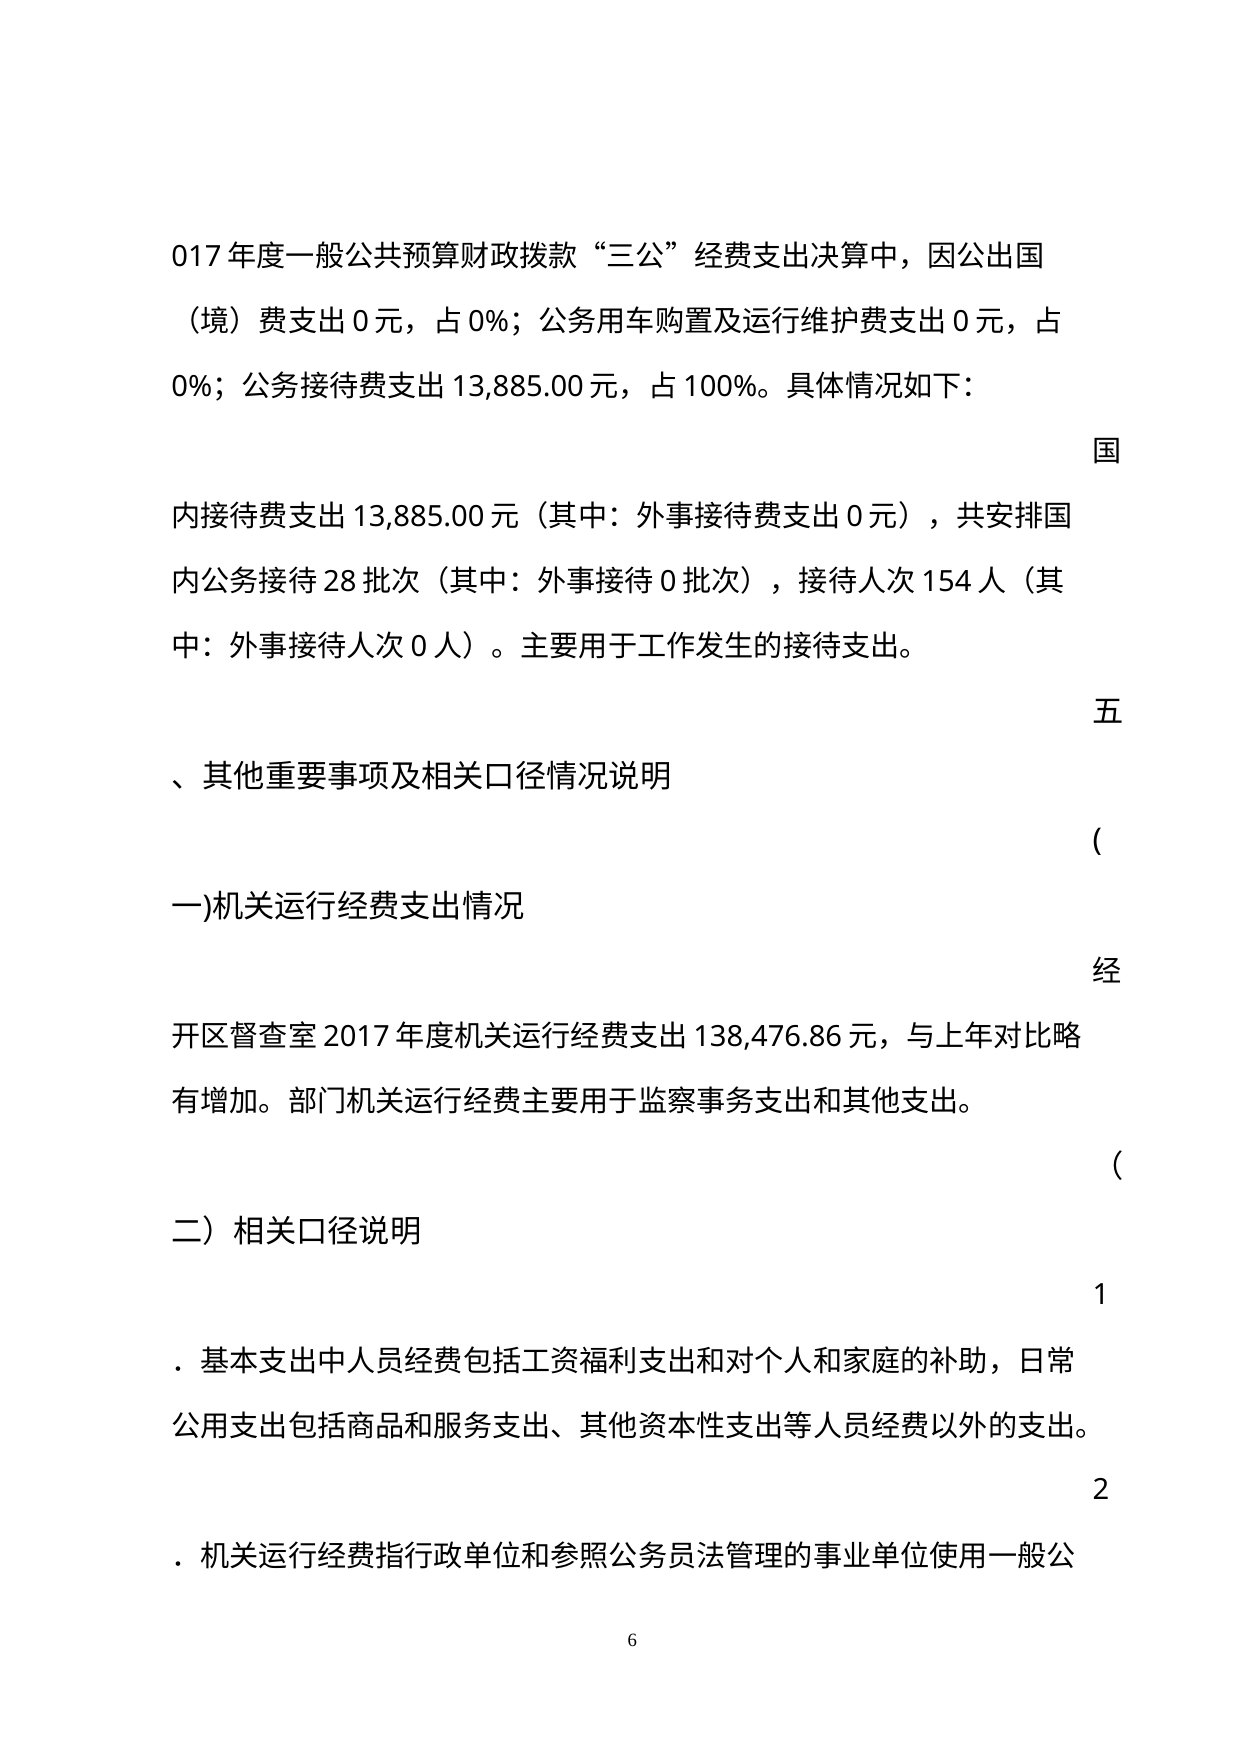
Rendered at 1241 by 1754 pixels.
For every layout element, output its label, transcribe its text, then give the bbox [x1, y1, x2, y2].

text 五、其他重要事项及相关口径情况说明 [171, 676, 1092, 806]
text 经开区督查室2017年度机关运行经费支出138,476.86元，与上年对比略有增加。部门机关运行经费主要用于监察事务支出和其他支出。 [171, 936, 1092, 1131]
text 1．基本支出中人员经费包括工资福利支出和对个人和家庭的补助，日常公用支出包括商品和服务支出、其他资本性支出等人员经费以外的支出。 [171, 1261, 1092, 1456]
text （二）相关口径说明 [171, 1131, 1092, 1261]
text 国内接待费支出13,885.00元（其中：外事接待费支出0元），共安排国内公务接待28批次（其中：外事接待0批次），接待人次154人（其中：外事接待人次0人）。主要用于工作发生的接待支出。 [171, 416, 1092, 676]
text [171, 221, 1092, 416]
text (一)机关运行经费支出情况 [171, 806, 1092, 936]
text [171, 1456, 1092, 1586]
